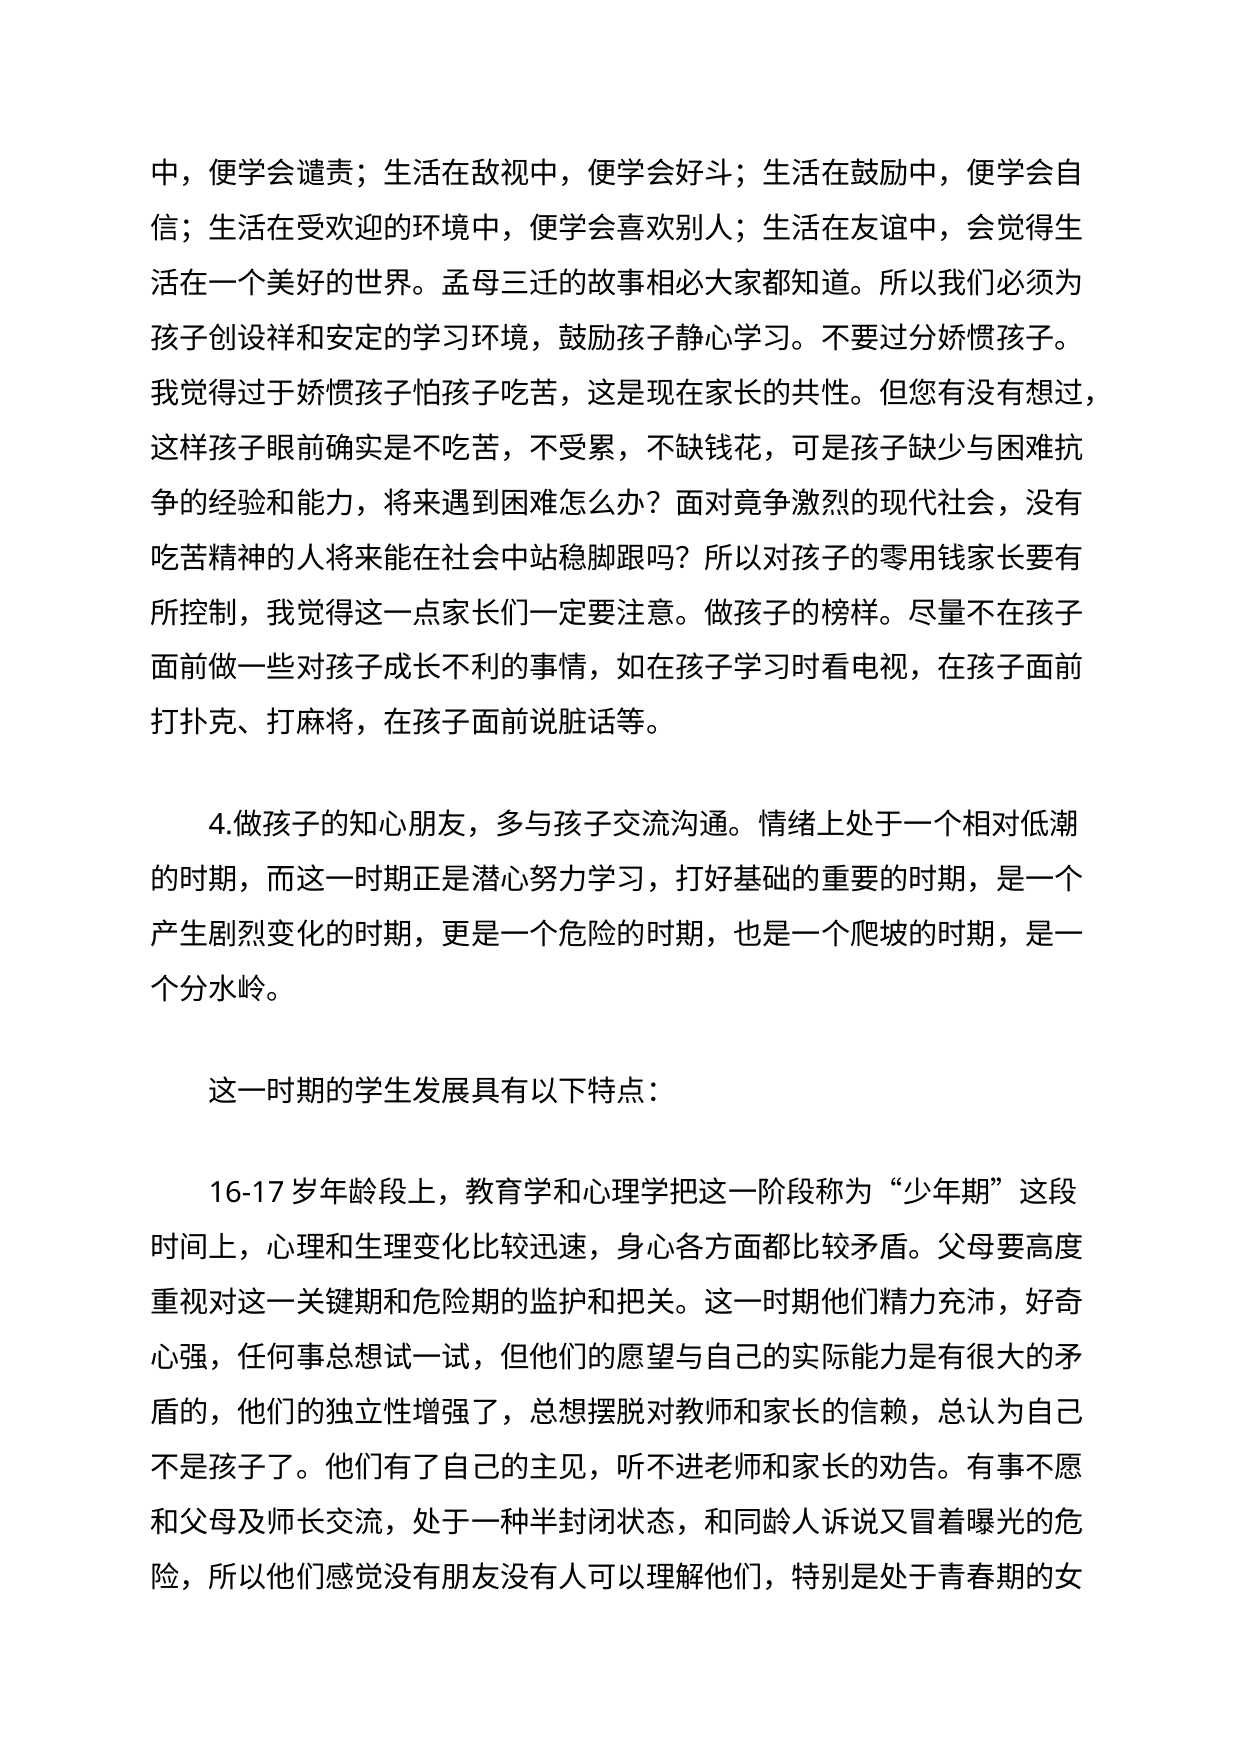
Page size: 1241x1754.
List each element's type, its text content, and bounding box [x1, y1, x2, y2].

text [150, 1169, 1090, 1596]
text 这一时期的学生发展具有以下特点： [150, 1067, 1090, 1109]
text 4.做孩子的知心朋友，多与孩子交流沟通。情绪上处于一个相对低潮的时期，而这一时期正是潜心努力学习，打好基础的重要的时期，是一个产生剧烈变化的时期，更是一个危险的时期，也是一个爬坡的时期，是一个分水岭。 [150, 801, 1090, 1008]
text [150, 150, 1090, 741]
